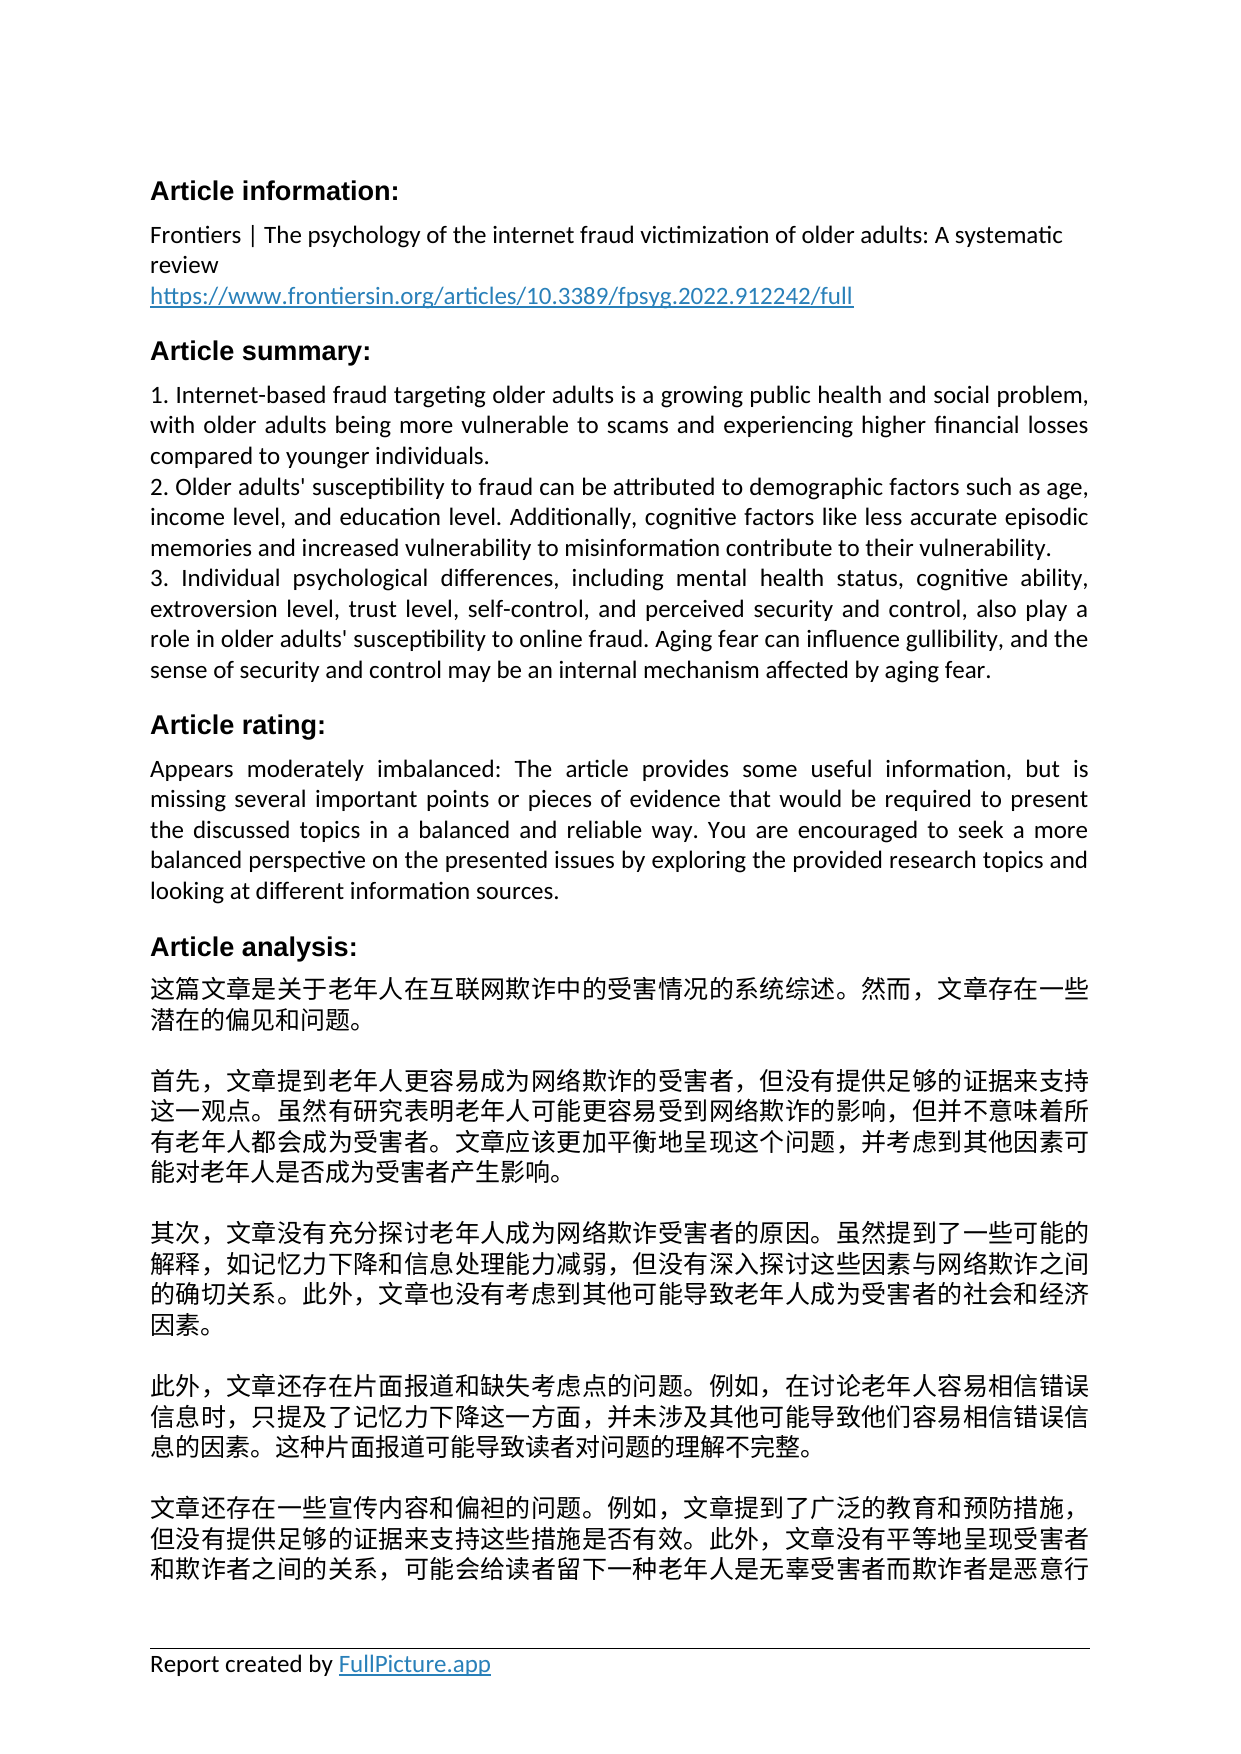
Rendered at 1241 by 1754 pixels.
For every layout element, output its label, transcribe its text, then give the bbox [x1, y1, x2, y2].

text 这篇文章是关于老年人在互联网欺诈中的受害情况的系统综述。然而，文章存在一些潜在的偏见和问题。 [150, 974, 1090, 1035]
text 1. Internet-based fraud targeting older adults is a growing public health and social problem, with older adults being more vulnerable to scams and experiencing higher financial losses compared to younger individuals. [150, 379, 1090, 471]
text 其次，文章没有充分探讨老年人成为网络欺诈受害者的原因。虽然提到了一些可能的解释，如记忆力下降和信息处理能力减弱，但没有深入探讨这些因素与网络欺诈之间的确切关系。此外，文章也没有考虑到其他可能导致老年人成为受害者的社会和经济因素。 [150, 1218, 1090, 1341]
text 2. Older adults' susceptibility to fraud can be attributed to demographic factors such as age, income level, and education level. Additionally, cognitive factors like less accurate episodic memories and increased vulnerability to misinformation contribute to their vulnerability. [150, 471, 1090, 562]
text 此外，文章还存在片面报道和缺失考虑点的问题。例如，在讨论老年人容易相信错误信息时，只提及了记忆力下降这一方面，并未涉及其他可能导致他们容易相信错误信息的因素。这种片面报道可能导致读者对问题的理解不完整。 [150, 1371, 1090, 1463]
subtitle Article information: [150, 175, 1090, 206]
subtitle Article summary: [150, 335, 1090, 367]
text 首先，文章提到老年人更容易成为网络欺诈的受害者，但没有提供足够的证据来支持这一观点。虽然有研究表明老年人可能更容易受到网络欺诈的影响，但并不意味着所有老年人都会成为受害者。文章应该更加平衡地呈现这个问题，并考虑到其他因素可能对老年人是否成为受害者产生影响。 [150, 1066, 1090, 1188]
subtitle Article rating: [150, 709, 1090, 741]
text Appears moderately imbalanced: The article provides some useful information, but is missing several important points or pieces of evidence that would be required to present the discussed topics in a balanced and reliable way. You are encouraged to seek a more balanced perspective on the presented issues by exploring the provided research topics and looking at different information sources. [150, 753, 1090, 906]
text 3. Individual psychological differences, including mental health status, cognitive ability, extroversion level, trust level, self-control, and perceived security and control, also play a role in older adults' susceptibility to online fraud. Aging fear can influence gullibility, and the sense of security and control may be an internal mechanism affected by aging fear. [150, 562, 1090, 684]
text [150, 1493, 1090, 1585]
text Frontiers | The psychology of the internet fraud victimization of older adults: A systematic reviewhttps://www.frontiersin.org/articles/10.3389/fpsyg.2022.912242/full [150, 219, 1090, 310]
subtitle Article analysis: [150, 931, 1090, 962]
